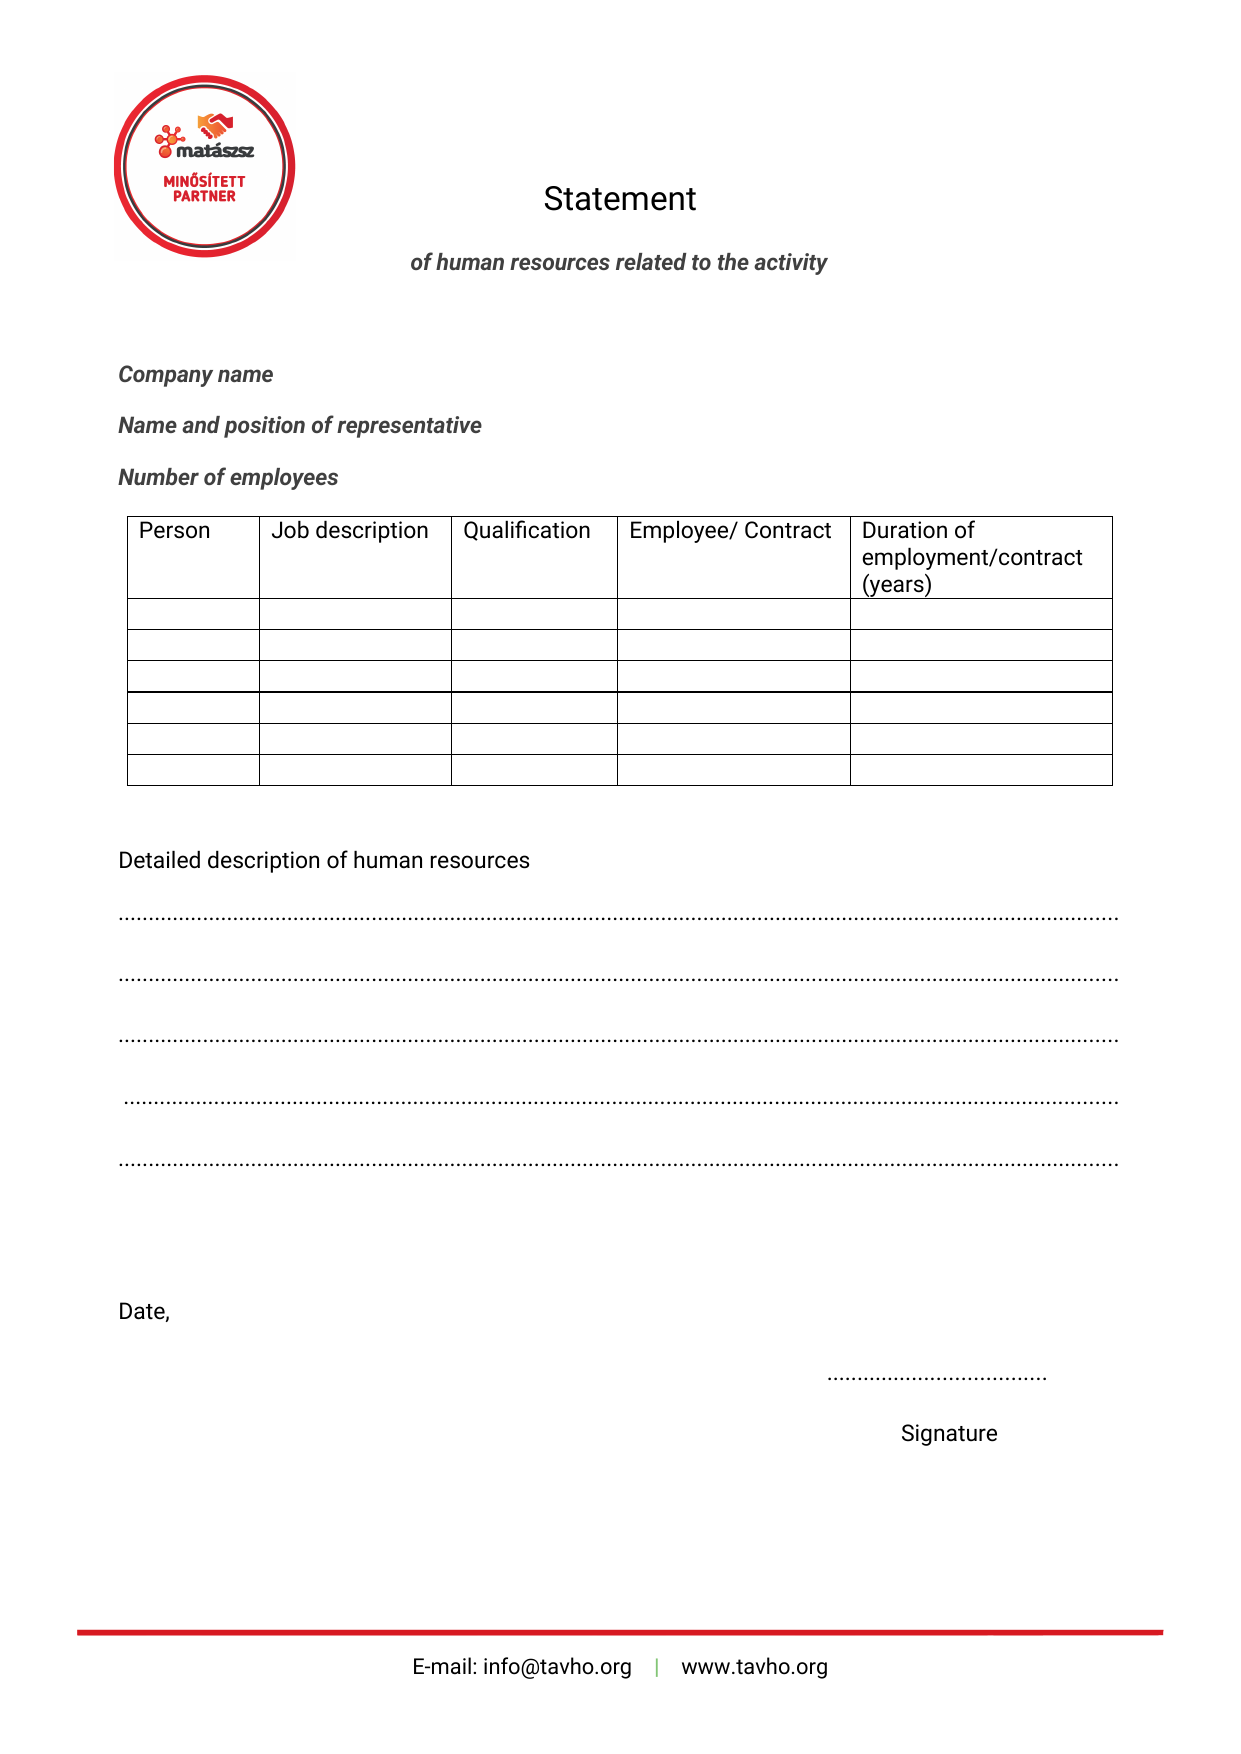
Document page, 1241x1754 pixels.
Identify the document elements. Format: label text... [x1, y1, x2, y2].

table_cell [128, 661, 259, 691]
picture [694, 1663, 700, 1673]
table_cell [260, 724, 451, 754]
table_cell [618, 630, 850, 660]
table_cell [618, 599, 850, 629]
table_cell [851, 630, 1112, 660]
picture [523, 1660, 537, 1673]
table_cell [128, 724, 259, 754]
text Company name [118, 361, 1122, 388]
table_header Duration of employment/contract (years) [851, 517, 1112, 598]
table_header Job description [260, 517, 451, 598]
table_cell [618, 693, 850, 723]
picture [781, 1664, 788, 1673]
text Date, [118, 1298, 1122, 1325]
table_cell [452, 693, 617, 723]
table_cell [128, 693, 259, 723]
table_cell [851, 599, 1112, 629]
table_cell [851, 755, 1112, 785]
table_cell [452, 724, 617, 754]
text Detailed description of human resources [118, 847, 1122, 874]
table_header Employee/ Contract [618, 517, 850, 598]
text Name and position of representative [118, 413, 1122, 439]
text Signature [118, 1420, 1122, 1447]
table_cell [128, 755, 259, 785]
table_cell [452, 755, 617, 785]
table_cell [851, 724, 1112, 754]
picture [113, 72, 297, 261]
text Number of employees [118, 464, 1122, 491]
table_cell [260, 661, 451, 691]
table_cell [851, 693, 1112, 723]
table_cell [452, 599, 617, 629]
table_cell [618, 755, 850, 785]
table_cell [260, 693, 451, 723]
picture [622, 1664, 628, 1673]
picture [799, 1664, 806, 1673]
table_cell [260, 755, 451, 785]
table_cell [618, 661, 850, 691]
table_cell [618, 724, 850, 754]
table_cell [452, 661, 617, 691]
table_cell [128, 599, 259, 629]
subtitle Statement [118, 179, 1122, 218]
picture [819, 1664, 825, 1673]
picture [603, 1664, 610, 1673]
picture [0, 1591, 1241, 1673]
table_cell [452, 630, 617, 660]
table_cell [128, 630, 259, 660]
subtitle of human resources related to the activity [118, 249, 1122, 276]
picture [584, 1664, 591, 1673]
table_header Person [128, 517, 259, 598]
table_cell [260, 630, 451, 660]
table_cell [851, 661, 1112, 691]
table_cell [260, 599, 451, 629]
picture [511, 1664, 518, 1673]
table_header Qualification [452, 517, 617, 598]
